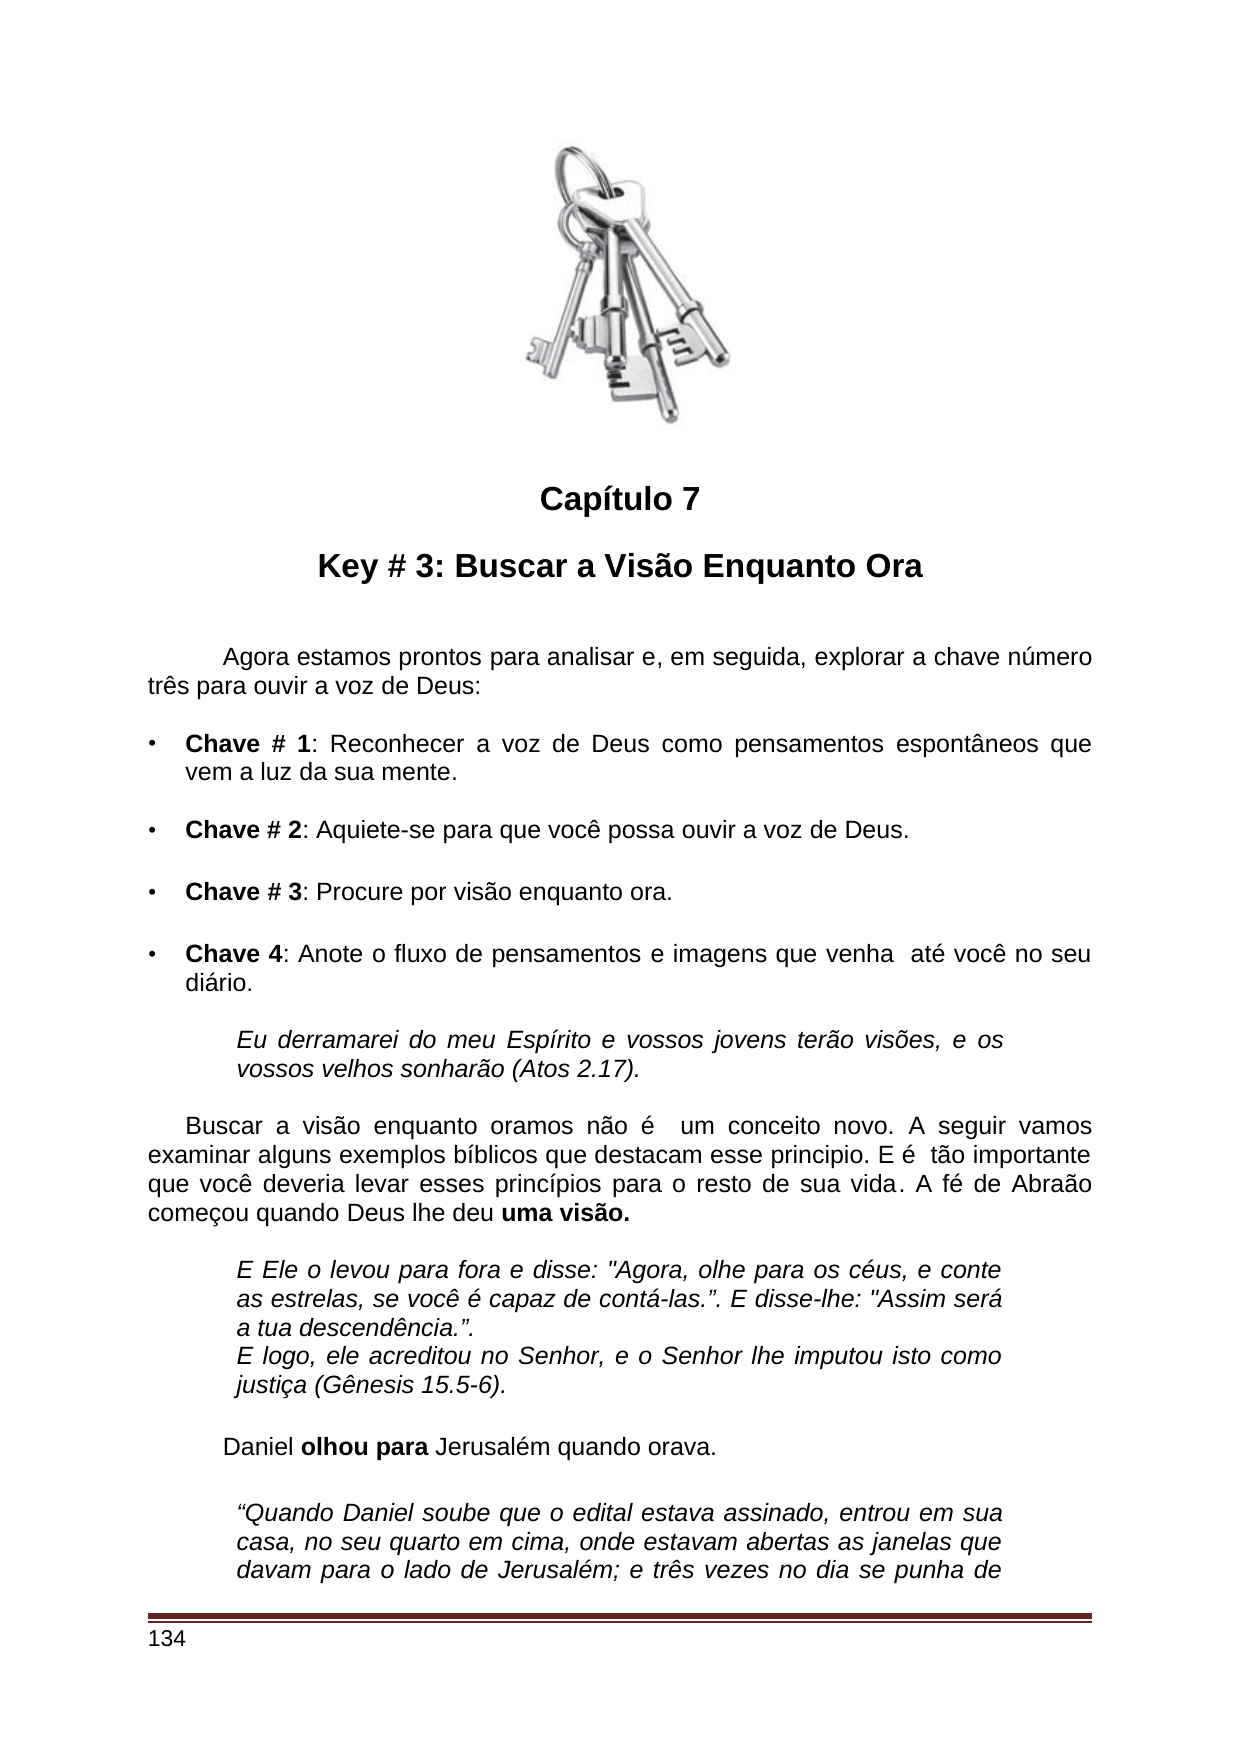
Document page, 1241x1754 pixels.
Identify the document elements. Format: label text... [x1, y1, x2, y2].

text E Ele o levou para fora e disse: "Agora, olhe para os céus, e conte as estrelas, se você é capaz de contá-las.”. E disse-lhe: "Assim será a tua descendência.”. [236, 1255, 1004, 1341]
text E logo, ele acreditou no Senhor, e o Senhor lhe imputou isto como justiça (Gênesis 15.5-6). [236, 1341, 1004, 1399]
text Capítulo 7 [148, 479, 1092, 518]
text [236, 1498, 1004, 1584]
list Chave # 1: Reconhecer a voz de Deus como pensamentos espontâneos que vem a luz da sua mente. [148, 728, 1092, 786]
text Daniel olhou para Jerusalém quando orava. [148, 1432, 1092, 1461]
list Chave 4: Anote o fluxo de pensamentos e imagens que venha até você no seu diário. [148, 939, 1092, 996]
text Eu derramarei do meu Espírito e vossos jovens terão visões, e os vossos velhos sonharão (Atos 2.17). [236, 1025, 1004, 1082]
text Agora estamos prontos para analisar e, em seguida, explorar a chave número três para ouvir a voz de Deus: [148, 642, 1092, 700]
list Chave # 3: Procure por visão enquanto ora. [148, 877, 1092, 906]
text Key # 3: Buscar a Visão Enquanto Ora [148, 546, 1092, 585]
text Buscar a visão enquanto oramos não é um conceito novo. A seguir vamos examinar alguns exemplos bíblicos que destacam esse principio. E é tão importante que você deveria levar esses princípios para o resto de sua vida. A fé de Abraão começou quando Deus lhe deu uma visão. [148, 1111, 1092, 1226]
list Chave # 2: Aquiete-se para que você possa ouvir a voz de Deus. [148, 815, 1092, 844]
